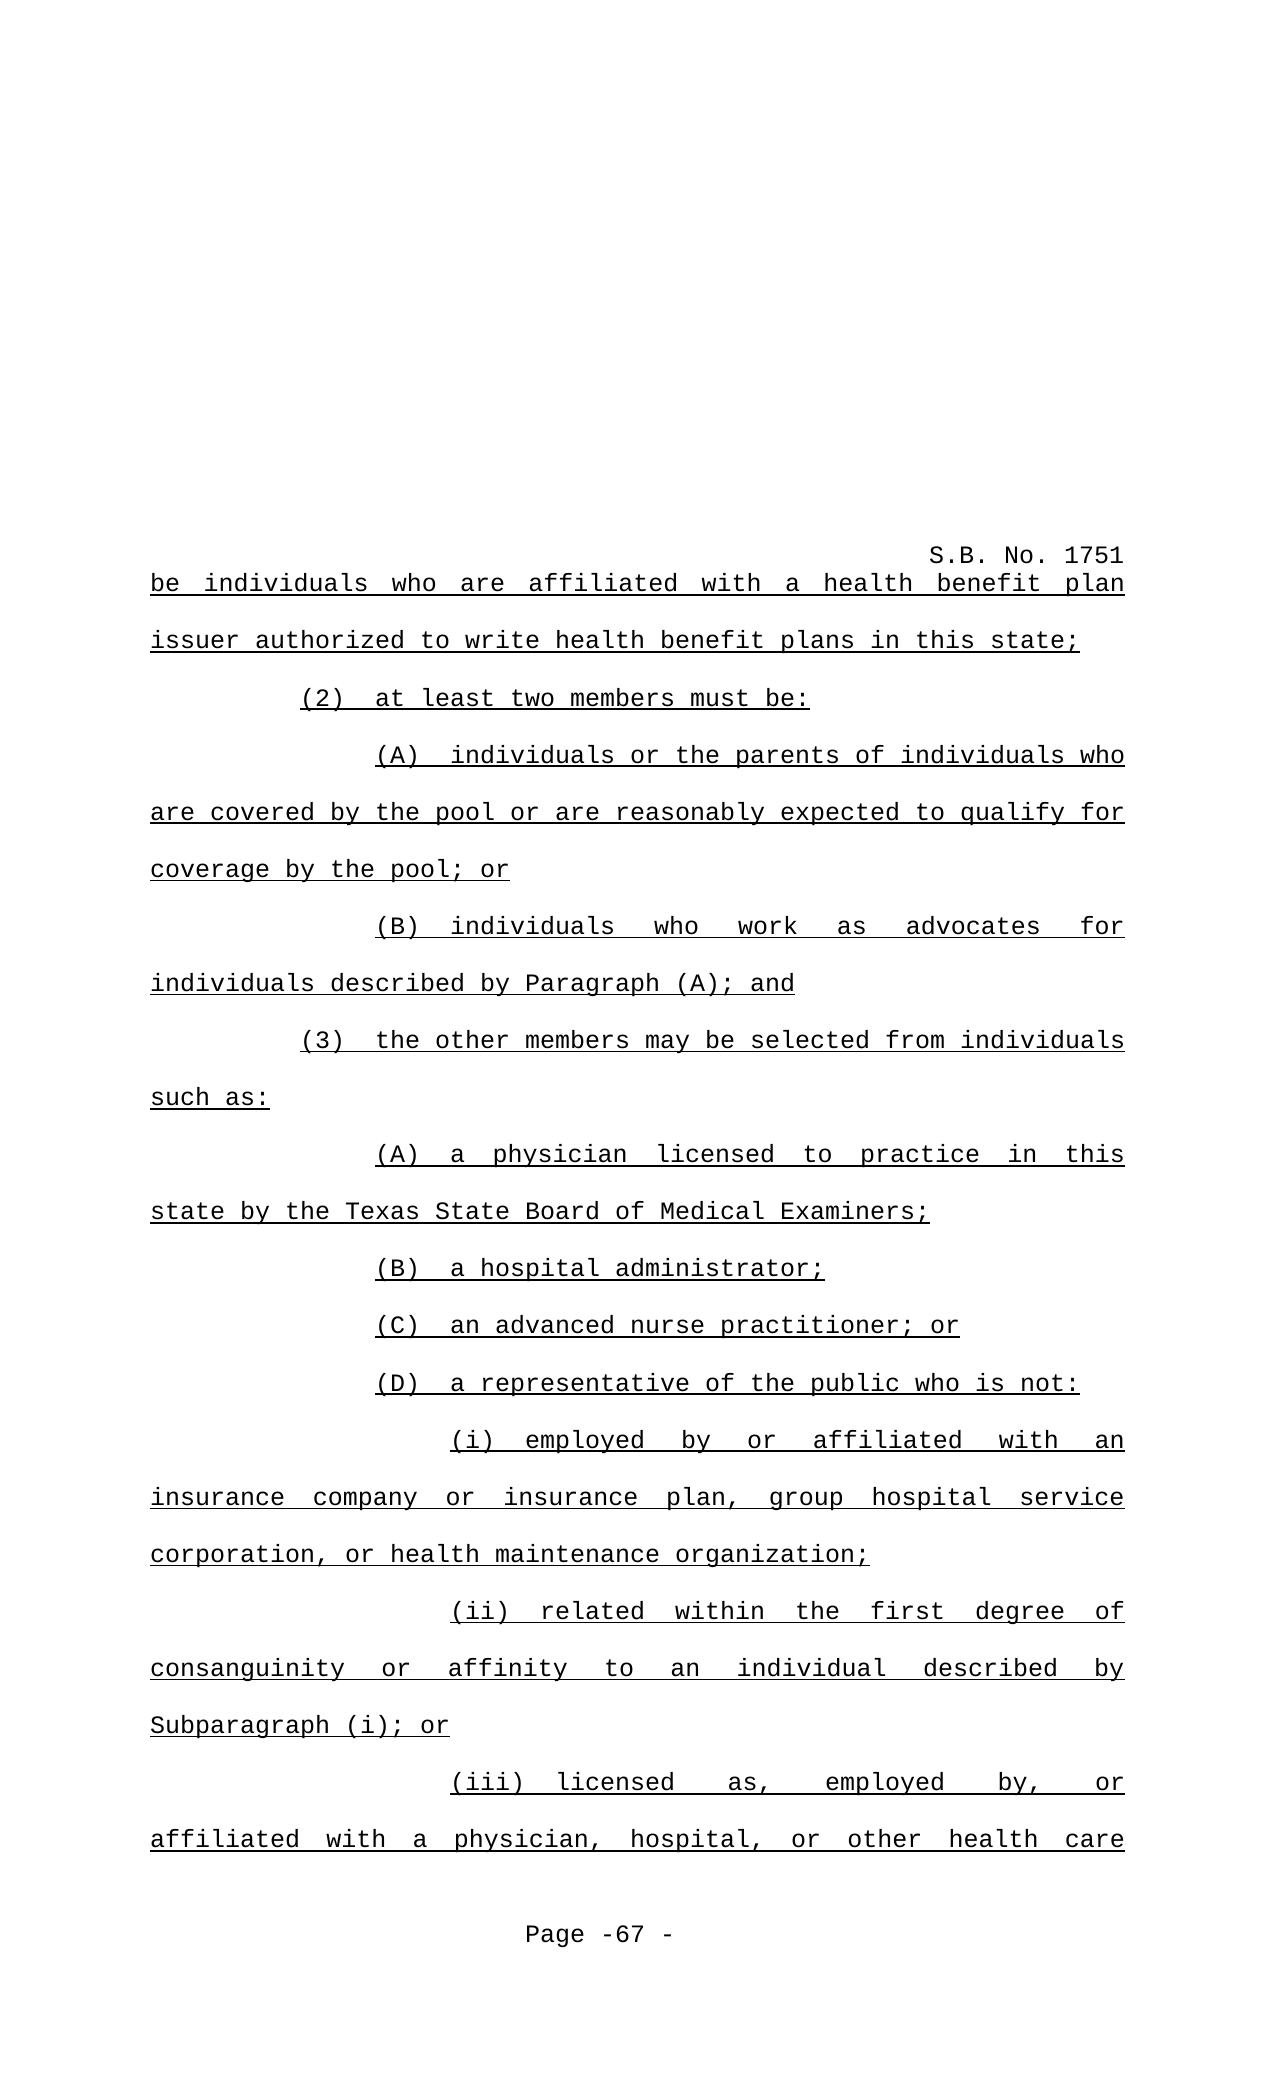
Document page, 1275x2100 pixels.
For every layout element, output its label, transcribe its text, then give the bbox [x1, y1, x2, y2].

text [150, 1769, 1125, 1850]
text (A) individuals or the parents of individuals who are covered by the pool or are reasonably expected to qualify for coverage by the pool; or [150, 742, 1125, 822]
text (2) at least two members must be: [150, 685, 1125, 713]
text (i) employed by or affiliated with an insurance company or insurance plan, group hospital service corporation, or health maintenance organization; [150, 1509, 1125, 1570]
text (B) individuals who work as advocates for individuals described by Paragraph (A); and [150, 913, 1125, 999]
text (3) the other members may be selected from individuals such as: [150, 1027, 1125, 1113]
text (B) a hospital administrator; [150, 1256, 1125, 1284]
text (A) individuals or the parents of individuals who are covered by the pool or are reasonably expected to qualify for coverage by the pool; or [150, 824, 1125, 885]
text (ii) related within the first degree of consanguinity or affinity to an individual described by Subparagraph (i); or [150, 1598, 1125, 1679]
text (D) a representative of the public who is not: [150, 1370, 1125, 1398]
text (A) a physician licensed to practice in this state by the Texas State Board of Medical Examiners; [150, 1142, 1125, 1227]
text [150, 571, 1125, 594]
text (i) employed by or affiliated with an insurance company or insurance plan, group hospital service corporation, or health maintenance organization; [150, 1427, 1125, 1508]
text (ii) related within the first degree of consanguinity or affinity to an individual described by Subparagraph (i); or [150, 1680, 1125, 1741]
text (C) an advanced nurse practitioner; or [150, 1313, 1125, 1341]
